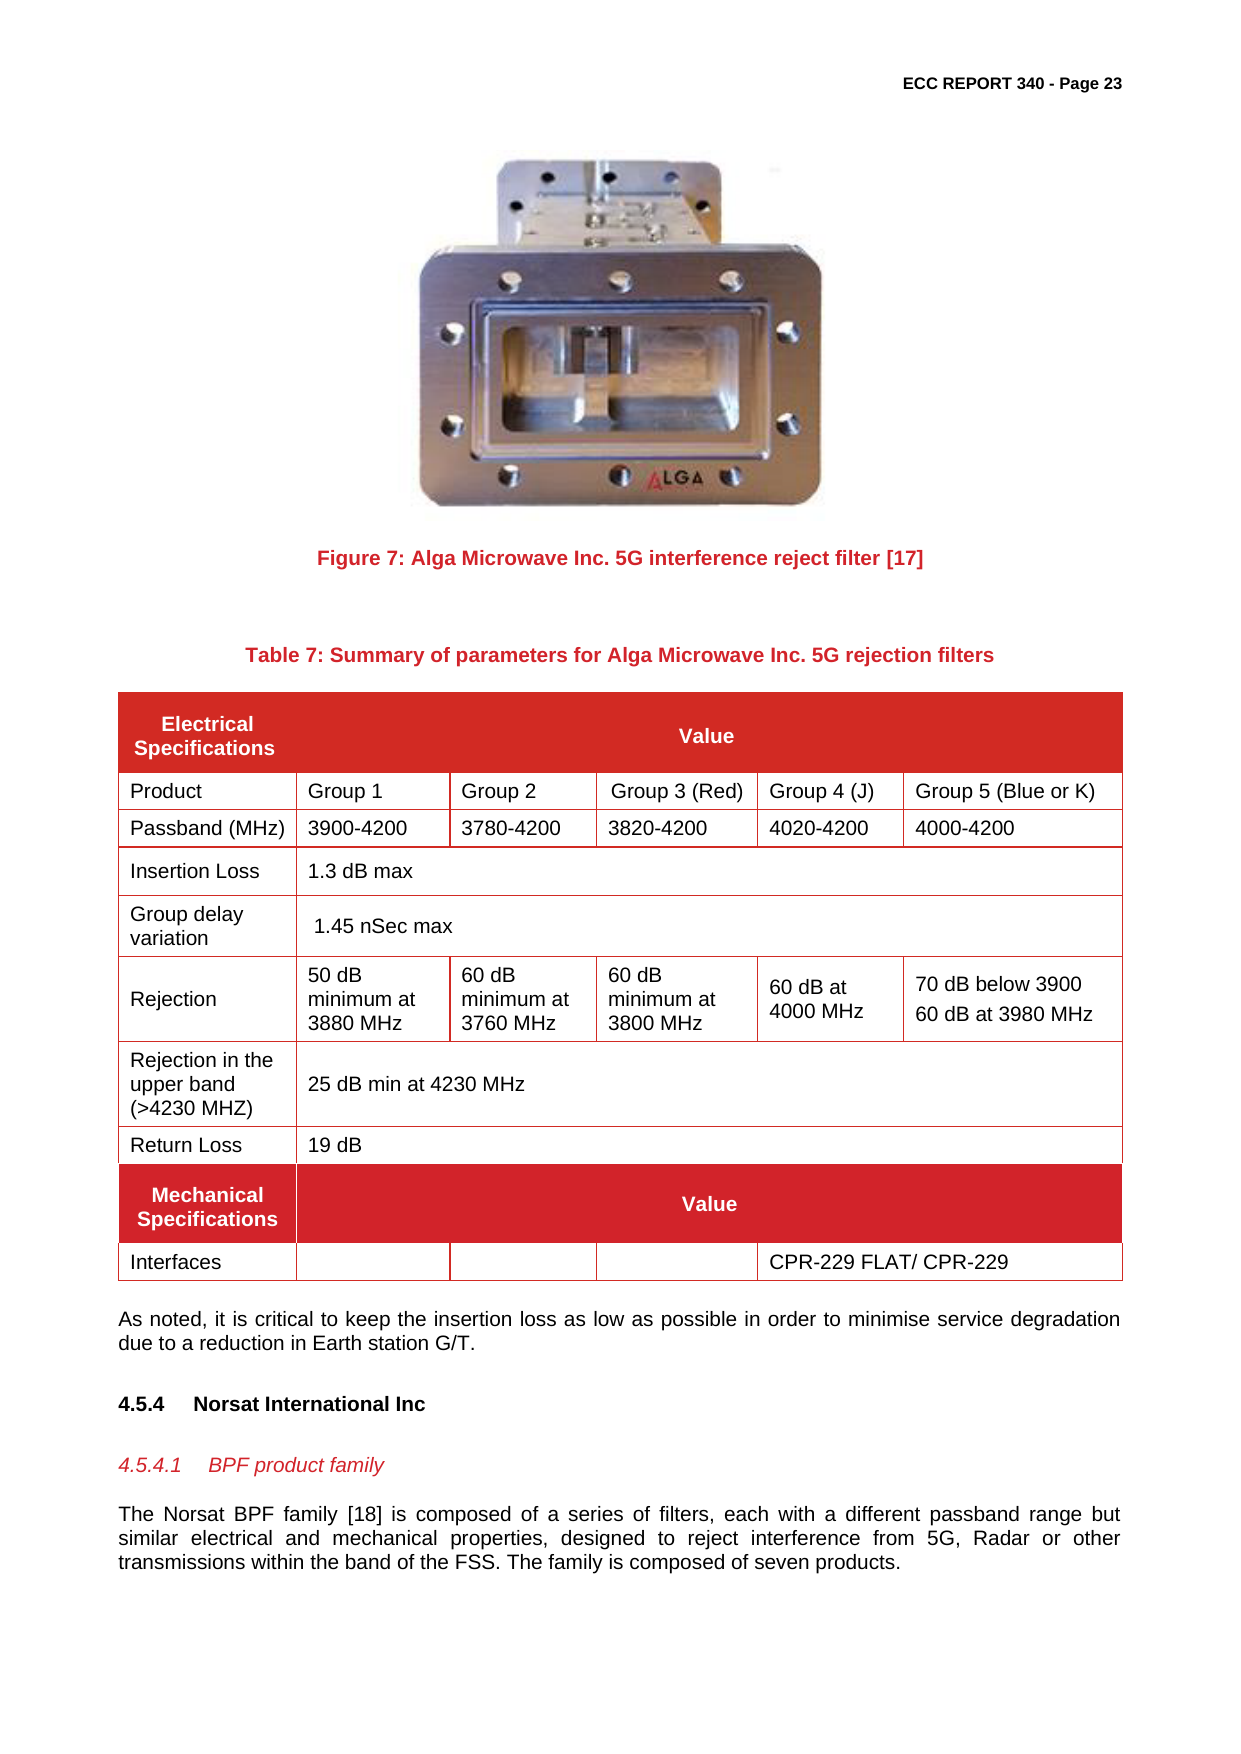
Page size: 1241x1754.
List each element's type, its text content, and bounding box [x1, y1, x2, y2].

table_cell Group delay variation [119, 896, 296, 956]
table_cell 70 dB below 3900 60 dB at 3980 MHz [904, 957, 1122, 1041]
table_cell 19 dB [297, 1127, 1122, 1163]
table_cell 4000-4200 [904, 810, 1122, 846]
table_cell 1.3 dB max [297, 848, 1122, 895]
table_cell Group 3 (Red) [597, 773, 757, 809]
table_cell Group 1 [297, 773, 449, 809]
table_cell Interfaces [119, 1244, 296, 1280]
table_cell 60 dB minimum at 3800 MHz [597, 957, 757, 1041]
table_cell Rejection in the upper band (>4230 MHZ) [119, 1042, 296, 1126]
table_cell Group 4 (J) [758, 773, 903, 809]
table_header Value [297, 693, 1122, 772]
table_cell CPR-229 FLAT/ CPR-229 [758, 1244, 1122, 1280]
table_cell Mechanical Specifications [119, 1164, 296, 1243]
table_cell Return Loss [119, 1127, 296, 1163]
table_cell Insertion Loss [119, 848, 296, 895]
text The Norsat BPF family [18] is composed of a series of filters, each with a different passband range but similar electrical and mechanical properties, designed to reject interference from 5G, Radar or other transmissions within the band of the FSS. The family is composed of seven products. [118, 1502, 1122, 1574]
table_cell Group 5 (Blue or K) [904, 773, 1122, 809]
table_header Electrical Specifications [119, 693, 296, 772]
table_cell 4020-4200 [758, 810, 903, 846]
table_cell [297, 1244, 449, 1280]
table_cell Value [297, 1164, 1122, 1243]
table_cell [451, 1244, 596, 1280]
table_cell 3820-4200 [597, 810, 757, 846]
table_cell 3780-4200 [451, 810, 596, 846]
table_cell 1.45 nSec max [297, 896, 1122, 956]
table_cell Group 2 [451, 773, 596, 809]
text Figure 7: Alga Microwave Inc. 5G interference reject filter [17] [118, 545, 1122, 569]
table_cell 3900-4200 [297, 810, 449, 846]
subtitle BPF product family [118, 1453, 1122, 1477]
table_cell 50 dB minimum at 3880 MHz [297, 957, 449, 1041]
table_cell Rejection [119, 957, 296, 1041]
table_cell [597, 1244, 757, 1280]
text Table 7: Summary of parameters for Alga Microwave Inc. 5G rejection filters [118, 643, 1122, 667]
table_cell Product [119, 773, 296, 809]
table_cell 60 dB minimum at 3760 MHz [451, 957, 596, 1041]
subtitle Norsat International Inc [118, 1392, 1122, 1416]
picture [397, 150, 843, 521]
table_cell Passband (MHz) [119, 810, 296, 846]
table_cell 60 dB at 4000 MHz [758, 957, 903, 1041]
text As noted, it is critical to keep the insertion loss as low as possible in order to minimise service degradation due to a reduction in Earth station G/T. [118, 1306, 1122, 1354]
table_cell 25 dB min at 4230 MHz [297, 1042, 1122, 1126]
